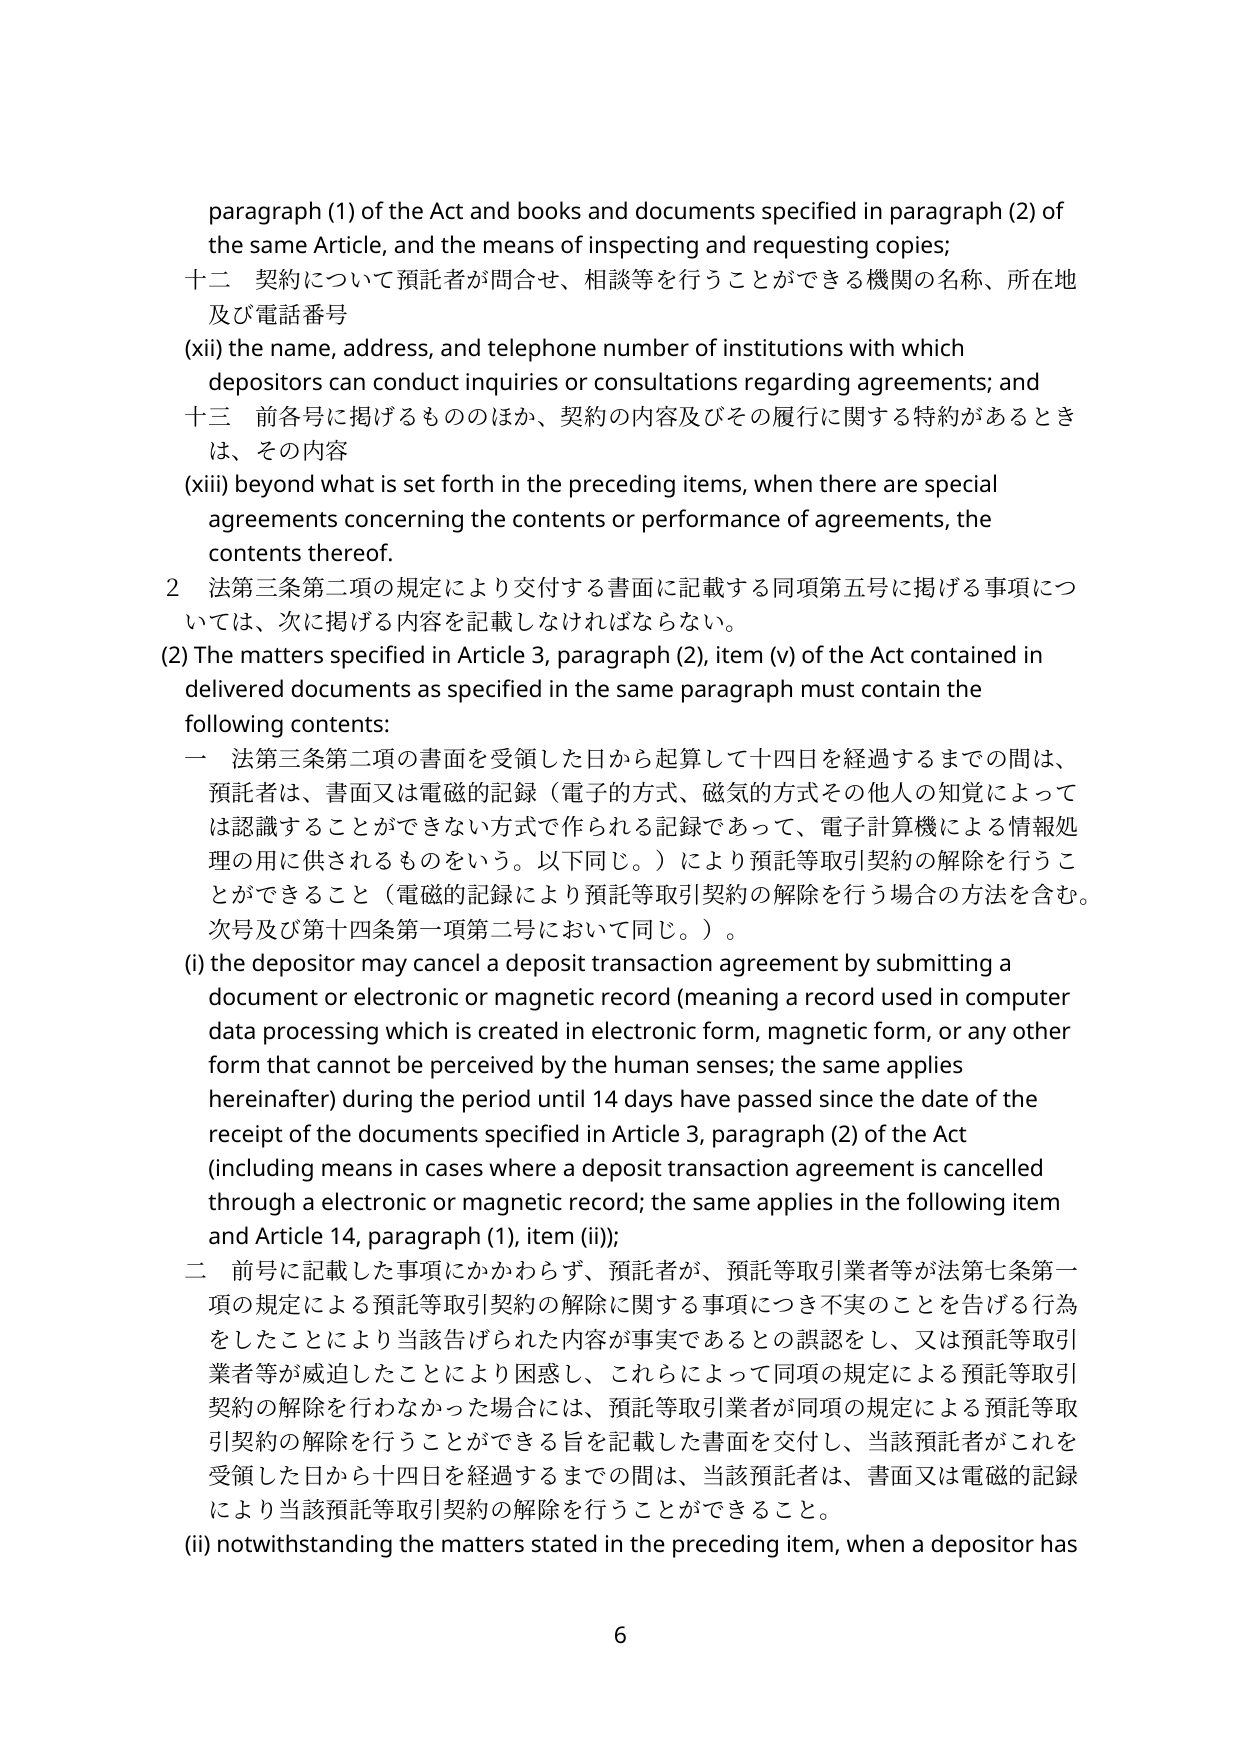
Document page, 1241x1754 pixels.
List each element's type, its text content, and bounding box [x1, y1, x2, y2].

text 十三 前各号に掲げるもののほか、契約の内容及びその履行に関する特約があるときは、その内容 [184, 399, 1079, 467]
text 一 法第三条第二項の書面を受領した日から起算して十四日を経過するまでの間は、預託者は、書面又は電磁的記録（電子的方式、磁気的方式その他人の知覚によっては認識することができない方式で作られる記録であって、電子計算機による情報処理の用に供されるものをいう。以下同じ。）により預託等取引契約の解除を行うことができること（電磁的記録により預託等取引契約の解除を行う場合の方法を含む。次号及び第十四条第一項第二号において同じ。）。 [184, 740, 1079, 945]
text (xii) the name, address, and telephone number of institutions with which depositors can conduct inquiries or consultations regarding agreements; and [184, 330, 1079, 399]
text (2) The matters specified in Article 3, paragraph (2), item (v) of the Act contained in delivered documents as specified in the same paragraph must contain the following contents: [161, 638, 1079, 740]
text ２ 法第三条第二項の規定により交付する書面に記載する同項第五号に掲げる事項については、次に掲げる内容を記載しなければならない。 [161, 569, 1079, 638]
text (i) the depositor may cancel a deposit transaction agreement by submitting a document or electronic or magnetic record (meaning a record used in computer data processing which is created in electronic form, magnetic form, or any other form that cannot be perceived by the human senses; the same applies hereinafter) during the period until 14 days have passed since the date of the receipt of the documents specified in Article 3, paragraph (2) of the Act (including means in cases where a deposit transaction agreement is cancelled through a electronic or magnetic record; the same applies in the following item and Article 14, paragraph (1), item (ii)); [184, 945, 1079, 1253]
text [184, 1526, 1079, 1560]
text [184, 194, 1079, 262]
text (xiii) beyond what is set forth in the preceding items, when there are special agreements concerning the contents or performance of agreements, the contents thereof. [184, 467, 1079, 569]
text 十二 契約について預託者が問合せ、相談等を行うことができる機関の名称、所在地及び電話番号 [184, 262, 1079, 330]
text 二 前号に記載した事項にかかわらず、預託者が、預託等取引業者等が法第七条第一項の規定による預託等取引契約の解除に関する事項につき不実のことを告げる行為をしたことにより当該告げられた内容が事実であるとの誤認をし、又は預託等取引業者等が威迫したことにより困惑し、これらによって同項の規定による預託等取引契約の解除を行わなかった場合には、預託等取引業者が同項の規定による預託等取引契約の解除を行うことができる旨を記載した書面を交付し、当該預託者がこれを受領した日から十四日を経過するまでの間は、当該預託者は、書面又は電磁的記録により当該預託等取引契約の解除を行うことができること。 [184, 1253, 1079, 1526]
